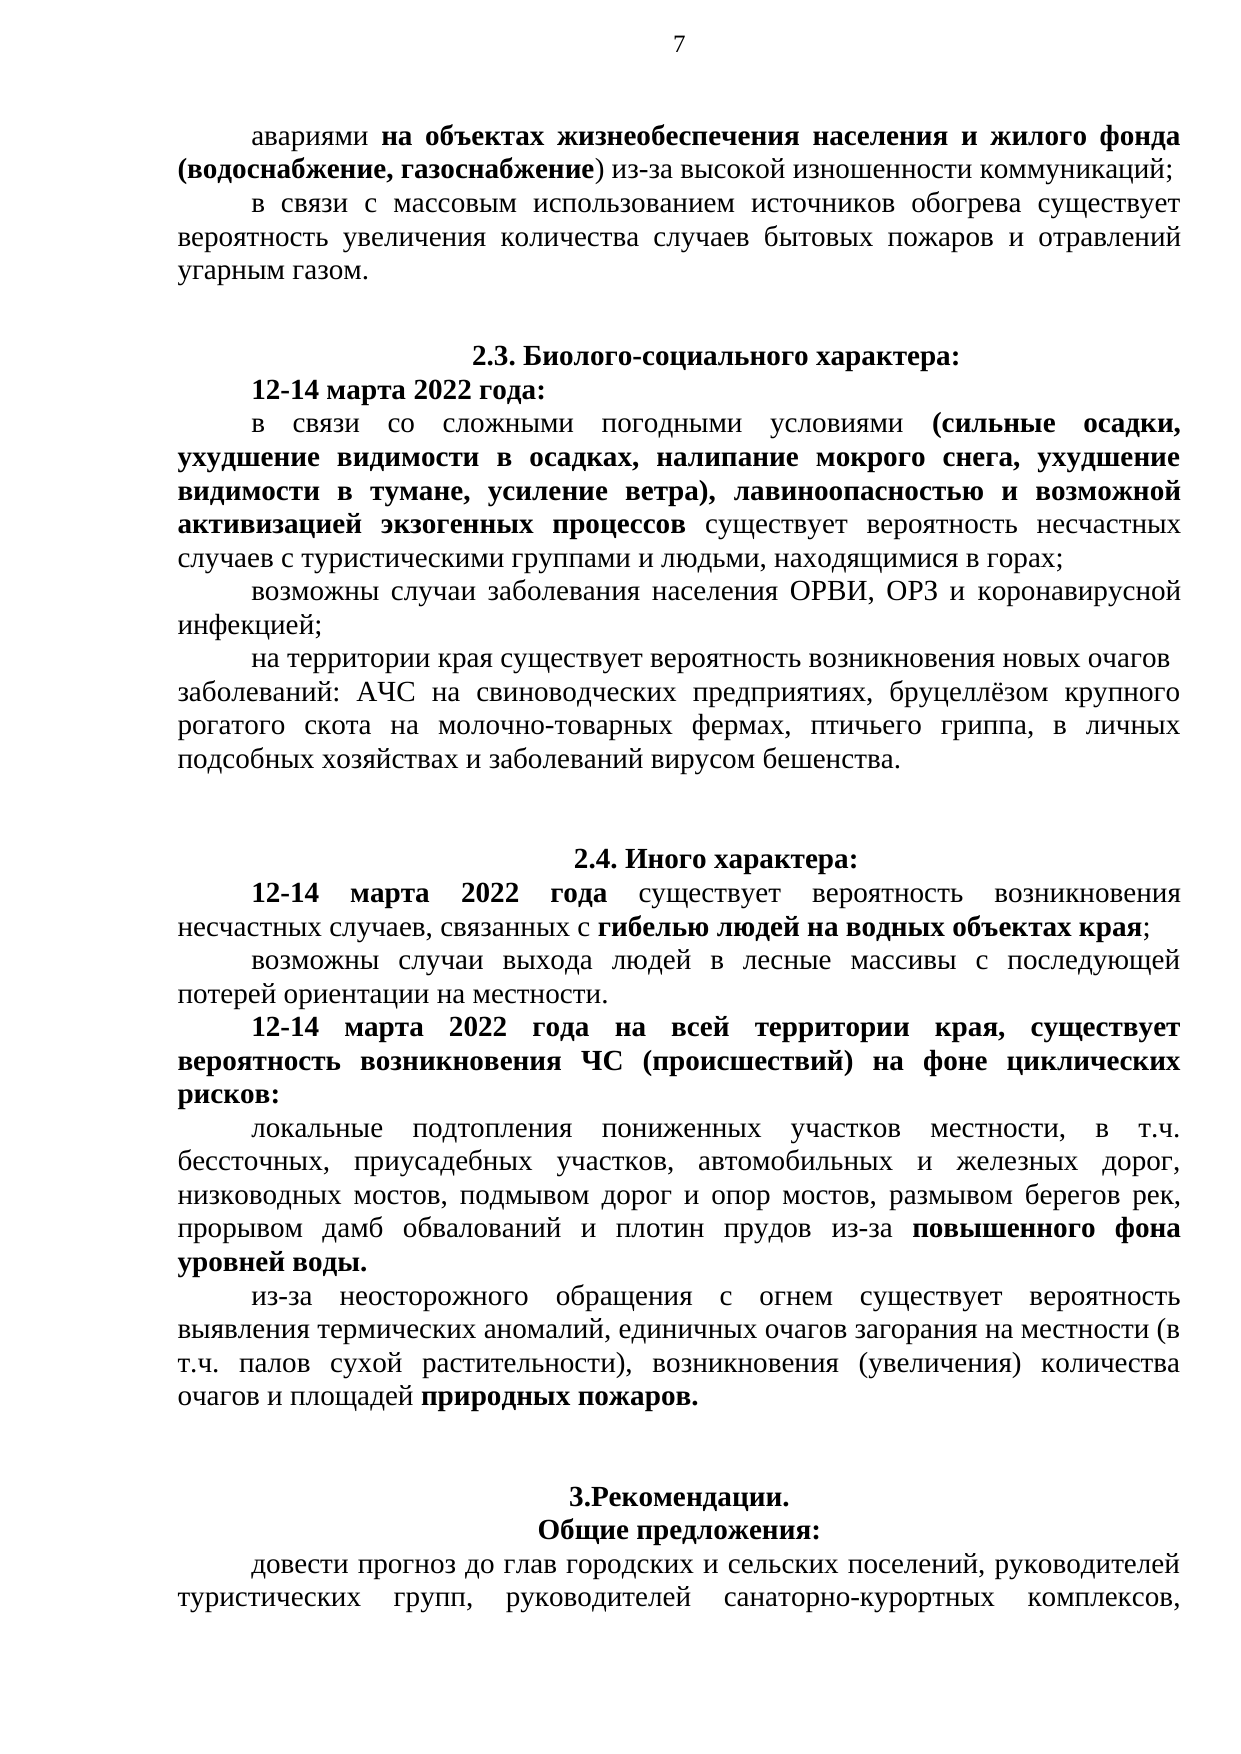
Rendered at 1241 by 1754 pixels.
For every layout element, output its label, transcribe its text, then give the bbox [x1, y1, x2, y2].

text 12-14 марта 2022 года: [177, 372, 1181, 406]
text 2.4. Иного характера: [177, 842, 1181, 875]
text 2.3. Биолого-социального характера: [177, 338, 1181, 372]
text возможны случаи выхода людей в лесные массивы с последующей потерей ориентации на местности. [177, 942, 1181, 1009]
text 12-14 марта 2022 года существует вероятность возникновения несчастных случаев, связанных с гибелью людей на водных объектах края; [177, 875, 1181, 942]
text 12-14 марта 2022 года на всей территории края, существует вероятность возникновения ЧС (происшествий) на фоне циклических рисков: [177, 1009, 1181, 1110]
text 3.Рекомендации. [177, 1479, 1181, 1512]
text локальные подтопления пониженных участков местности, в т.ч. бессточных, приусадебных участков, автомобильных и железных дорог, низководных мостов, подмывом дорог и опор мостов, размывом берегов рек, прорывом дамб обвалований и плотин прудов из-за повышенного фона уровней воды. [177, 1110, 1181, 1278]
text авариями на объектах жизнеобеспечения населения и жилого фонда (водоснабжение, газоснабжение) из-за высокой изношенности коммуникаций; [177, 118, 1181, 185]
text из-за неосторожного обращения с огнем существует вероятность выявления термических аномалий, единичных очагов загорания на местности (в т.ч. палов сухой растительности), возникновения (увеличения) количества очагов и площадей природных пожаров. [177, 1278, 1181, 1412]
text заболеваний: АЧС на свиноводческих предприятиях, бруцеллёзом крупного рогатого скота на молочно-товарных фермах, птичьего гриппа, в личных подсобных хозяйствах и заболеваний вирусом бешенства. [177, 674, 1181, 774]
text в связи с массовым использованием источников обогрева существует вероятность увеличения количества случаев бытовых пожаров и отравлений угарным газом. [177, 185, 1181, 286]
text на территории края существует вероятность возникновения новых очагов [177, 640, 1181, 674]
text в связи со сложными погодными условиями (сильные осадки, ухудшение видимости в осадках, налипание мокрого снега, ухудшение видимости в тумане, усиление ветра), лавиноопасностью и возможной активизацией экзогенных процессов существует вероятность несчастных случаев с туристическими группами и людьми, находящимися в горах; [177, 406, 1181, 573]
text Общие предложения: [177, 1512, 1181, 1546]
text возможны случаи заболевания населения ОРВИ, ОРЗ и коронавирусной инфекцией; [177, 573, 1181, 640]
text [177, 1546, 1181, 1613]
